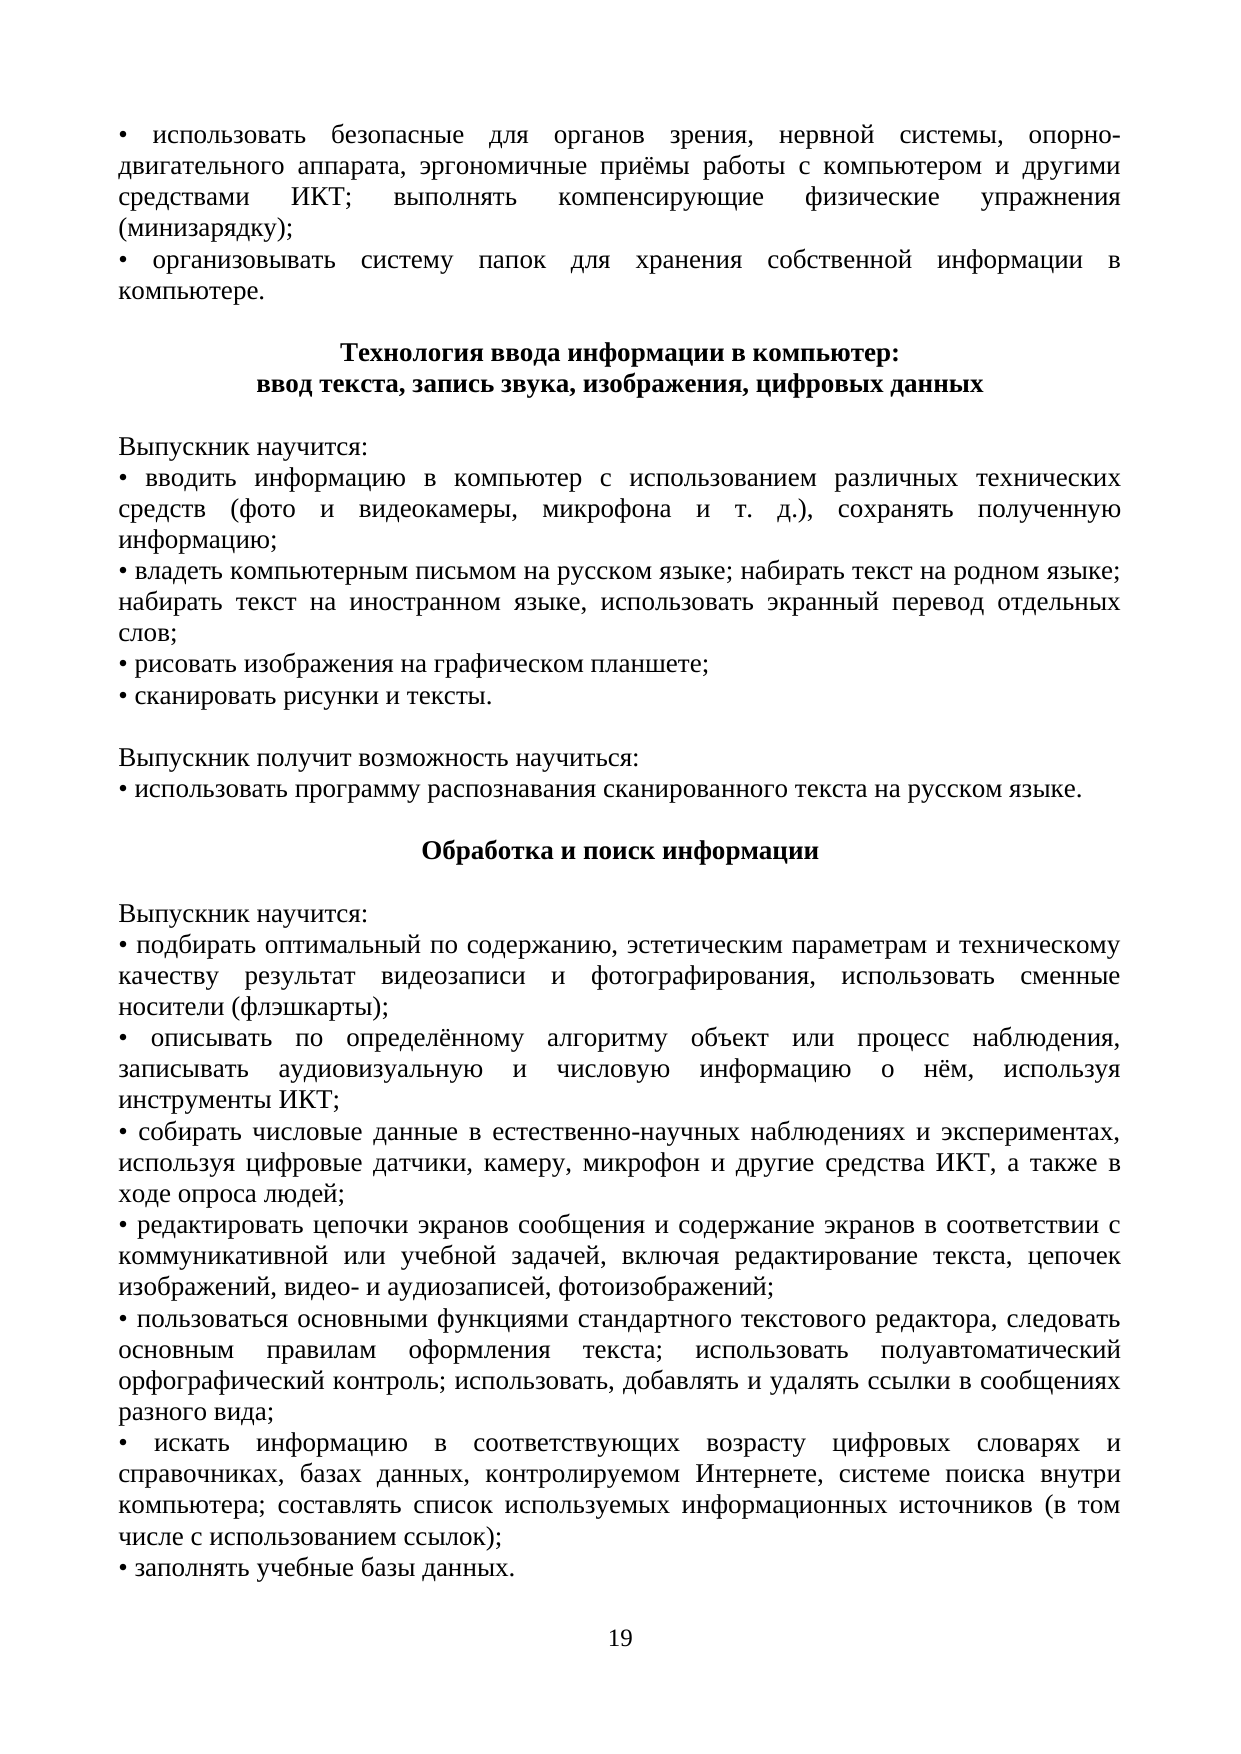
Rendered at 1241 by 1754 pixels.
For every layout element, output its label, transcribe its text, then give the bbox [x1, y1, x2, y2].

text • заполнять учебные базы данных. [118, 1551, 1122, 1582]
text • собирать числовые данные в естественно-научных наблюдениях и экспериментах, используя цифровые датчики, камеру, микрофон и другие средства ИКТ, а также в ходе опроса людей; [118, 1115, 1122, 1208]
text • использовать безопасные для органов зрения, нервной системы, опорно-двигательного аппарата, эргономичные приёмы работы с компьютером и другими средствами ИКТ; выполнять компенсирующие физические упражнения (минизарядку); [118, 118, 1122, 243]
text • редактировать цепочки экранов сообщения и содержание экранов в соответствии с коммуникативной или учебной задачей, включая редактирование текста, цепочек изображений, видео- и аудиозаписей, фотоизображений; [118, 1208, 1122, 1302]
text • сканировать рисунки и тексты. [118, 679, 1122, 710]
text ввод текста, запись звука, изображения, цифровых данных [118, 367, 1122, 398]
text Технология ввода информации в компьютер: [118, 336, 1122, 367]
text • рисовать изображения на графическом планшете; [118, 648, 1122, 679]
text Выпускник научится: [118, 897, 1122, 928]
text • использовать программу распознавания сканированного текста на русском языке. [118, 772, 1122, 803]
text • искать информацию в соответствующих возрасту цифровых словарях и справочниках, базах данных, контролируемом Интернете, системе поиска внутри компьютера; составлять список используемых информационных источников (в том числе с использованием ссылок); [118, 1426, 1122, 1551]
text Обработка и поиск информации [118, 834, 1122, 866]
text Выпускник научится: [118, 429, 1122, 461]
text • владеть компьютерным письмом на русском языке; набирать текст на родном языке; набирать текст на иностранном языке, использовать экранный перевод отдельных слов; [118, 554, 1122, 648]
text • вводить информацию в компьютер с использованием различных технических средств (фото и видеокамеры, микрофона и т. д.), сохранять полученную информацию; [118, 461, 1122, 554]
text Выпускник получит возможность научиться: [118, 741, 1122, 772]
text • пользоваться основными функциями стандартного текстового редактора, следовать основным правилам оформления текста; использовать полуавтоматический орфографический контроль; использовать, добавлять и удалять ссылки в сообщениях разного вида; [118, 1302, 1122, 1426]
text • организовывать систему папок для хранения собственной информации в компьютере. [118, 243, 1122, 305]
text • подбирать оптимальный по содержанию, эстетическим параметрам и техническому качеству результат видеозаписи и фотографирования, использовать сменные носители (флэшкарты); [118, 928, 1122, 1021]
text • описывать по определённому алгоритму объект или процесс наблюдения, записывать аудиовизуальную и числовую информацию о нём, используя инструменты ИКТ; [118, 1021, 1122, 1115]
